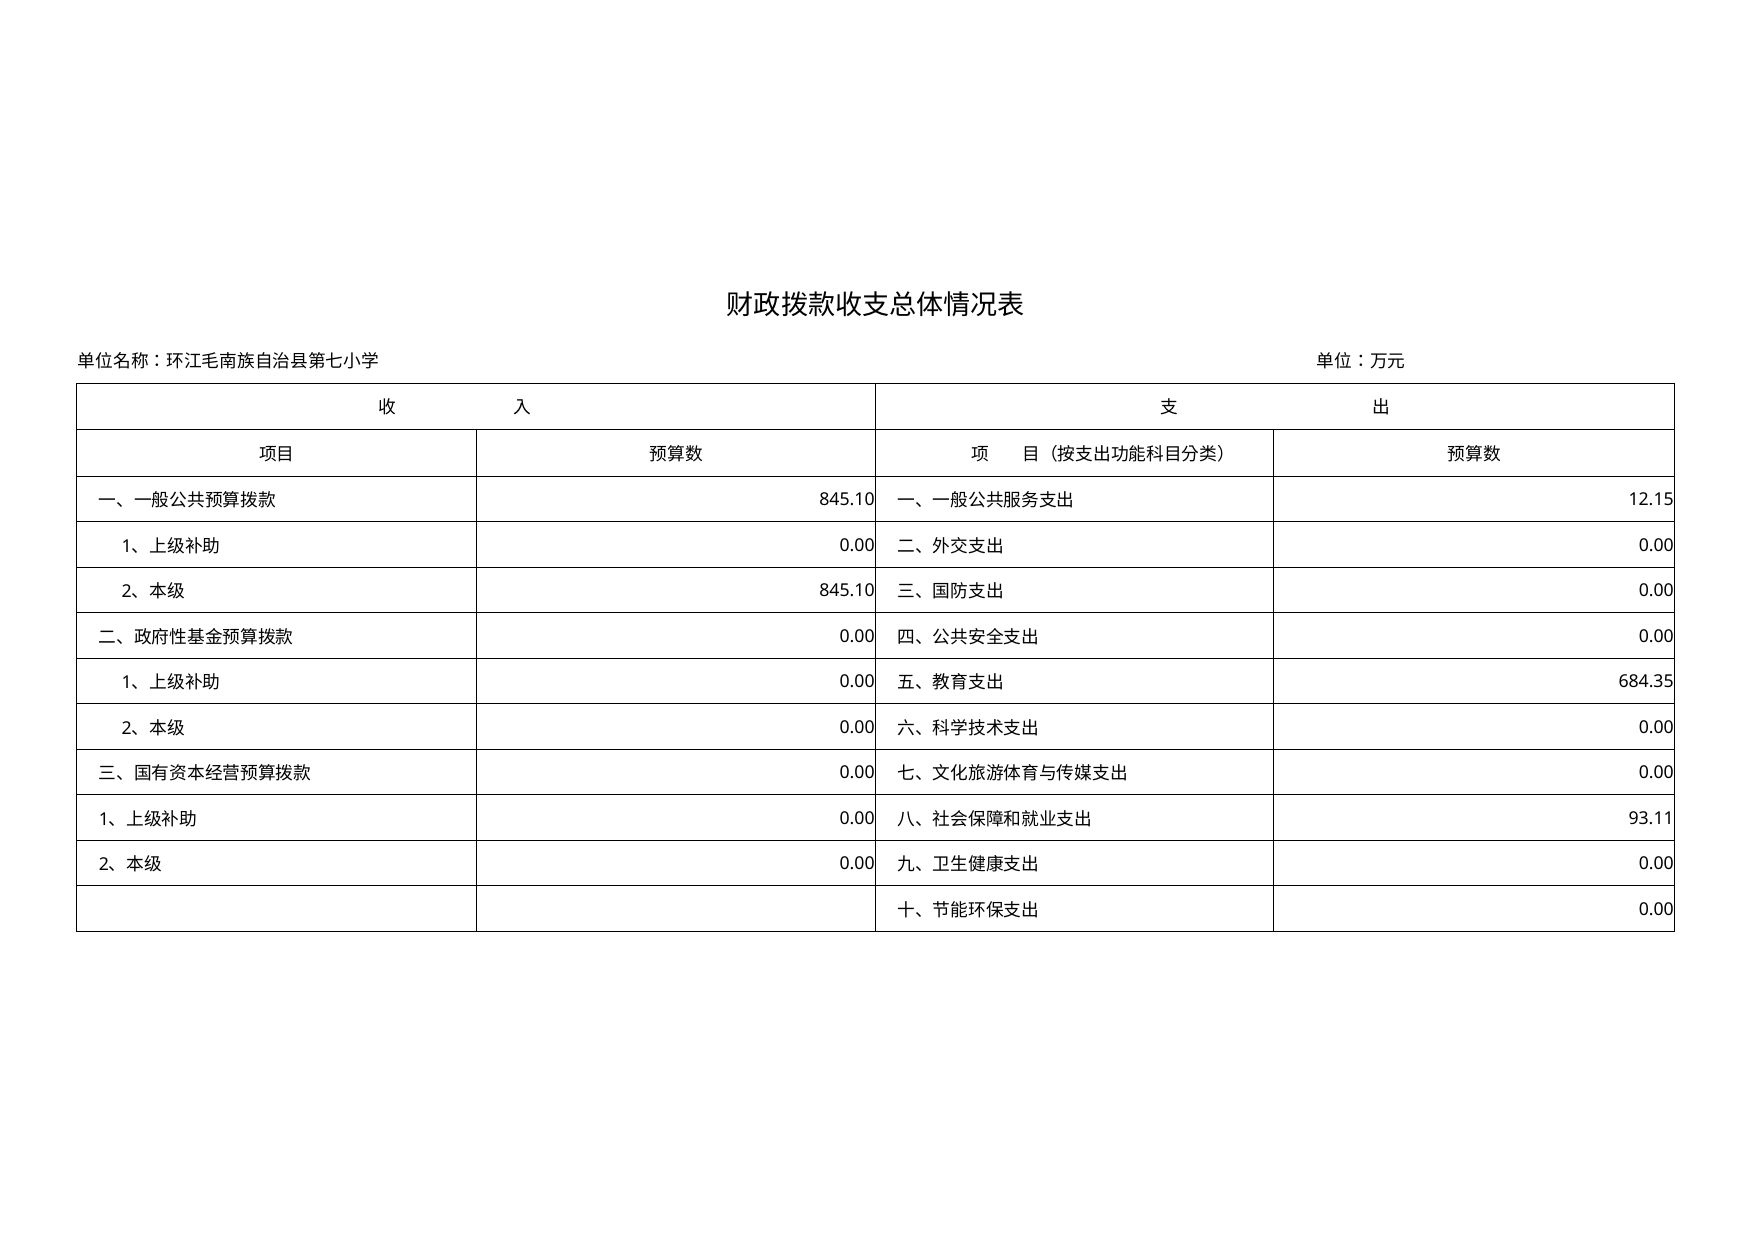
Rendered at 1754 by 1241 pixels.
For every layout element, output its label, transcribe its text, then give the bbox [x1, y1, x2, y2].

table_cell 七、文化旅游体育与传媒支出 [876, 750, 1273, 794]
table_cell 项 目（按支出功能科目分类） [876, 430, 1273, 476]
table_cell 0.00 [1274, 522, 1674, 567]
table_cell 845.10 [477, 568, 875, 612]
table_cell 十、节能环保支出 [876, 886, 1273, 931]
table_cell 0.00 [477, 704, 875, 749]
table_cell [77, 384, 377, 428]
table_cell 一、一般公共服务支出 [876, 477, 1273, 521]
table_cell 12.15 [1274, 477, 1674, 521]
table_cell 0.00 [1274, 841, 1674, 885]
table_cell 684.35 [1274, 659, 1674, 703]
table_cell 二、外交支出 [876, 522, 1273, 567]
table_cell [477, 886, 875, 931]
table_cell 三、国防支出 [876, 568, 1273, 612]
table_header 单位：万元 [1274, 347, 1674, 383]
table_cell 预算数 [1274, 430, 1674, 476]
table_cell 八、社会保障和就业支出 [876, 795, 1273, 840]
table_cell 2、本级 [77, 841, 476, 885]
table_cell 1、上级补助 [77, 522, 476, 567]
table_cell 845.10 [477, 477, 875, 521]
table_cell 0.00 [1274, 886, 1674, 931]
table_cell 0.00 [477, 659, 875, 703]
table_cell 2、本级 [77, 568, 476, 612]
table_cell 预算数 [477, 430, 875, 476]
table_cell 项目 [77, 430, 476, 476]
table_cell 出 [1274, 384, 1674, 428]
table_cell 入 [477, 384, 875, 428]
table_cell 0.00 [1274, 613, 1674, 658]
table_cell 0.00 [1274, 568, 1674, 612]
table_cell 93.11 [1274, 795, 1674, 840]
table_cell 0.00 [477, 841, 875, 885]
subtitle 财政拨款收支总体情况表 [77, 283, 1674, 322]
table_header 单位名称：环江毛南族自治县第七小学 [77, 347, 1274, 383]
table_cell 一、一般公共预算拨款 [77, 477, 476, 521]
table_cell 支 [876, 384, 1274, 428]
table_cell 1、上级补助 [77, 659, 476, 703]
table_cell [77, 886, 476, 931]
table_cell 2、本级 [77, 704, 476, 749]
table_cell 五、教育支出 [876, 659, 1273, 703]
table_cell 1、上级补助 [77, 795, 476, 840]
table_cell 六、科学技术支出 [876, 704, 1273, 749]
table_cell 0.00 [477, 750, 875, 794]
table_cell 四、公共安全支出 [876, 613, 1273, 658]
table_cell 二、政府性基金预算拨款 [77, 613, 476, 658]
table_cell 0.00 [1274, 750, 1674, 794]
table_cell 0.00 [1274, 704, 1674, 749]
table_cell 九、卫生健康支出 [876, 841, 1273, 885]
table_cell 0.00 [477, 613, 875, 658]
table_cell 收 [377, 384, 477, 428]
table_cell 0.00 [477, 522, 875, 567]
table_cell 三、国有资本经营预算拨款 [77, 750, 476, 794]
table_cell 0.00 [477, 795, 875, 840]
